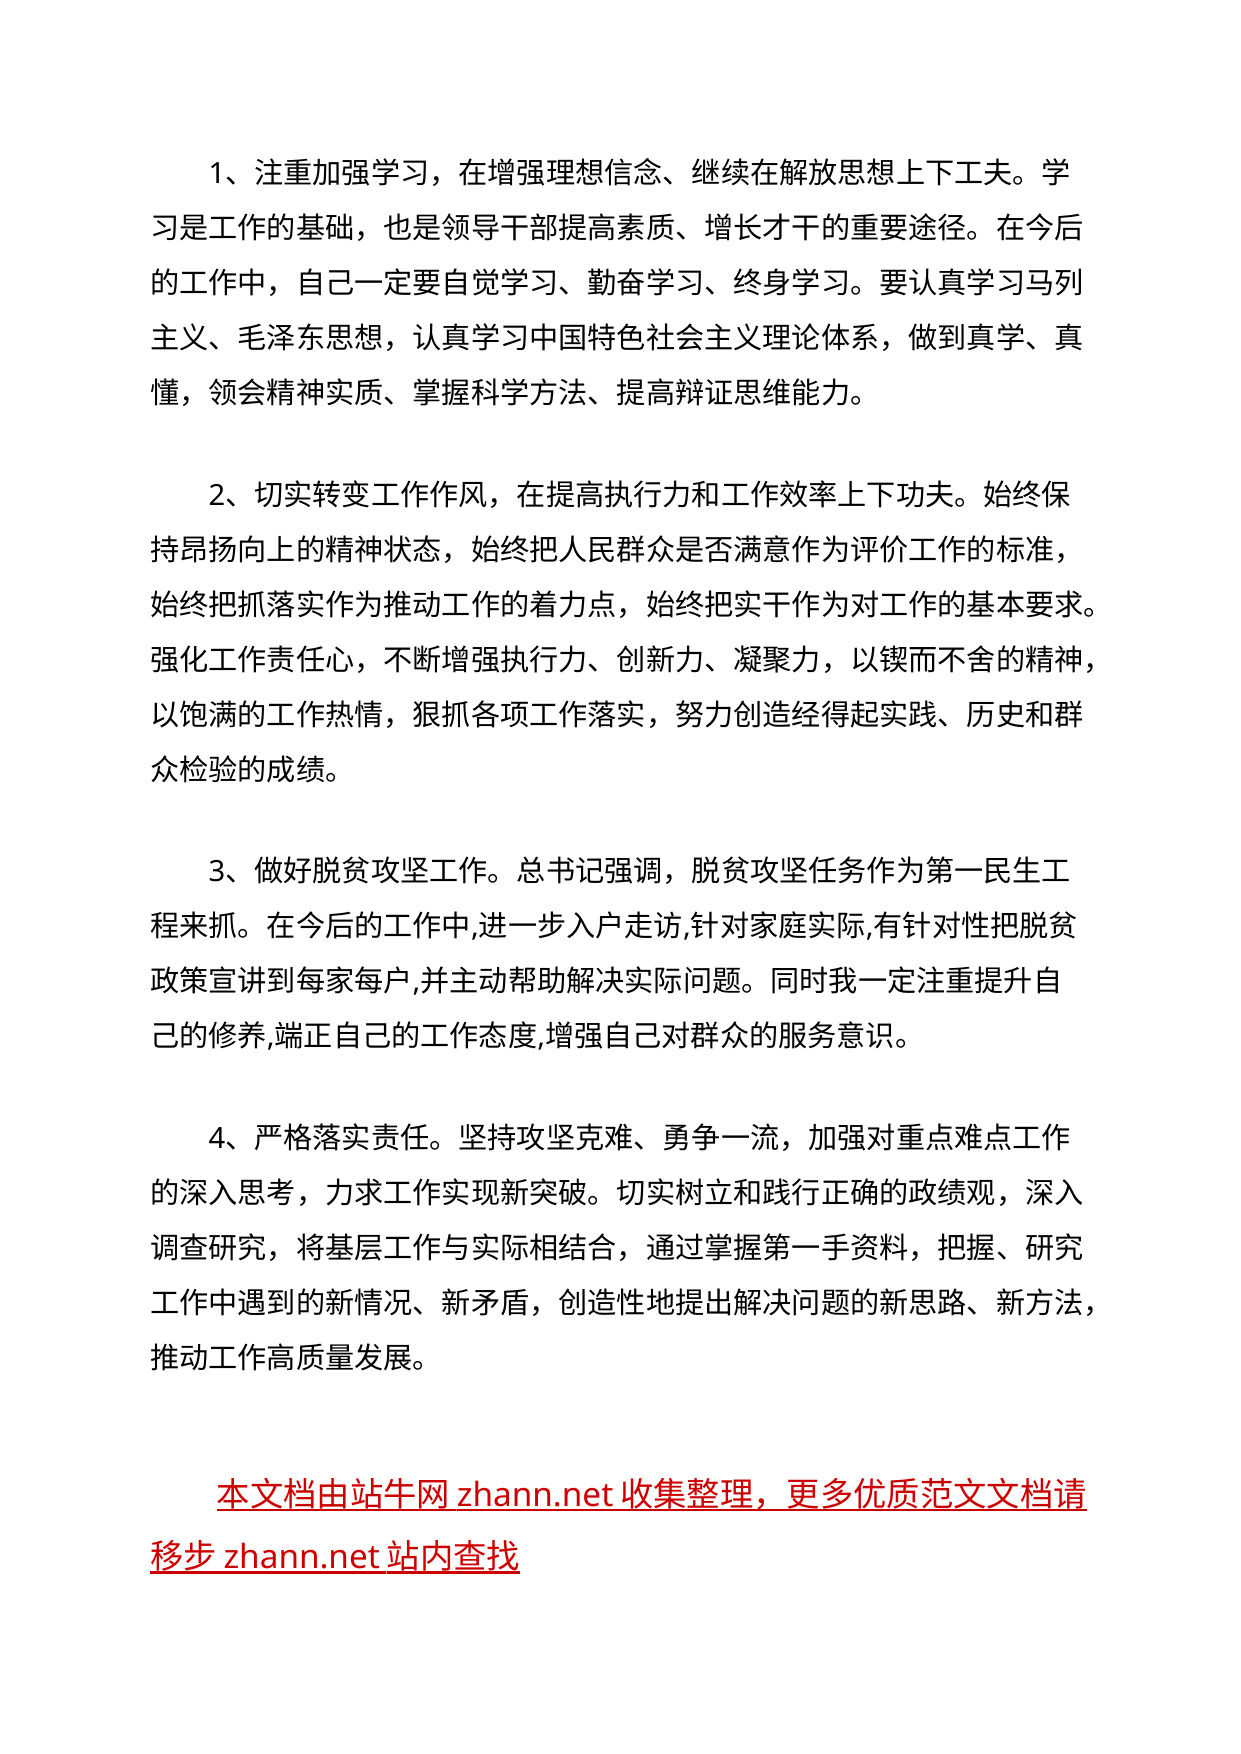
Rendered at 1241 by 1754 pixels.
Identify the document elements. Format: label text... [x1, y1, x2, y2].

text 本文档由站牛网zhann.net收集整理，更多优质范文文档请移步zhann.net站内查找 [150, 1467, 1090, 1579]
text 4、严格落实责任。坚持攻坚克难、勇争一流，加强对重点难点工作的深入思考，力求工作实现新突破。切实树立和践行正确的政绩观，深入调查研究，将基层工作与实际相结合，通过掌握第一手资料，把握、研究工作中遇到的新情况、新矛盾，创造性地提出解决问题的新思路、新方法，推动工作高质量发展。 [150, 1115, 1090, 1377]
text 2、切实转变工作作风，在提高执行力和工作效率上下功夫。始终保持昂扬向上的精神状态，始终把人民群众是否满意作为评价工作的标准，始终把抓落实作为推动工作的着力点，始终把实干作为对工作的基本要求。强化工作责任心，不断增强执行力、创新力、凝聚力，以锲而不舍的精神，以饱满的工作热情，狠抓各项工作落实，努力创造经得起实践、历史和群众检验的成绩。 [150, 471, 1090, 788]
text 3、做好脱贫攻坚工作。总书记强调，脱贫攻坚任务作为第一民生工程来抓。在今后的工作中,进一步入户走访,针对家庭实际,有针对性把脱贫政策宣讲到每家每户,并主动帮助解决实际问题。同时我一定注重提升自己的修养,端正自己的工作态度,增强自己对群众的服务意识。 [150, 848, 1090, 1055]
text 1、注重加强学习，在增强理想信念、继续在解放思想上下工夫。学习是工作的基础，也是领导干部提高素质、增长才干的重要途径。在今后的工作中，自己一定要自觉学习、勤奋学习、终身学习。要认真学习马列主义、毛泽东思想，认真学习中国特色社会主义理论体系，做到真学、真懂，领会精神实质、掌握科学方法、提高辩证思维能力。 [150, 150, 1090, 412]
